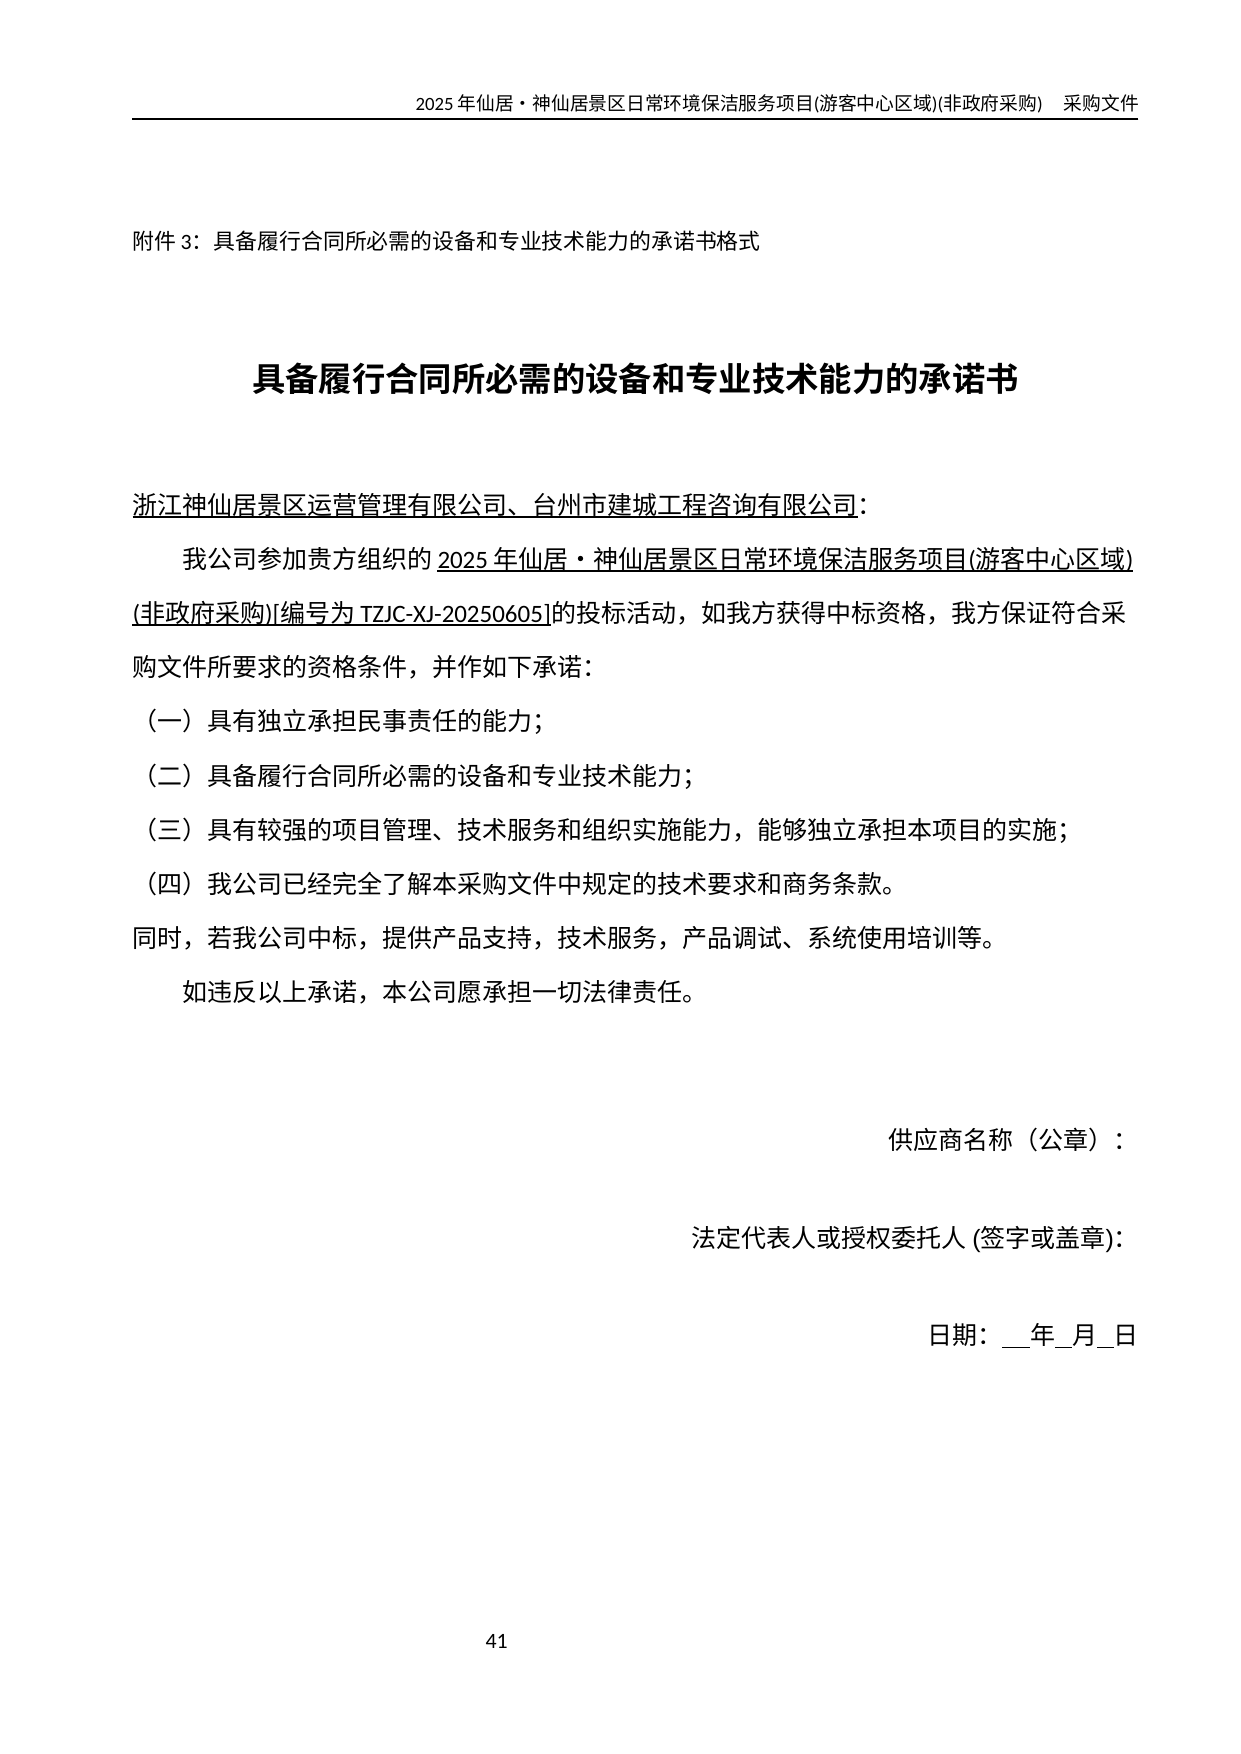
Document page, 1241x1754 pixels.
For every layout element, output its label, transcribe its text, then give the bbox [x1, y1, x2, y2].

list 具有较强的项目管理、技术服务和组织实施能力，能够独立承担本项目的实施； [132, 796, 1138, 850]
text 同时，若我公司中标，提供产品支持，技术服务，产品调试、系统使用培训等。 [132, 904, 1138, 958]
text 浙江神仙居景区运营管理有限公司、台州市建城工程咨询有限公司： [132, 471, 1138, 525]
text 具备履行合同所必需的设备和专业技术能力的承诺书 [132, 353, 1138, 401]
text 供应商名称（公章）： [132, 1121, 1138, 1157]
text 日期： 年 月 日 [132, 1316, 1138, 1352]
list 具备履行合同所必需的设备和专业技术能力； [132, 742, 1138, 796]
text 法定代表人或授权委托人 (签字或盖章)： [132, 1218, 1138, 1254]
text 如违反以上承诺，本公司愿承担一切法律责任。 [132, 958, 1136, 1012]
text 我公司参加贵方组织的2025年仙居•神仙居景区日常环境保洁服务项目(游客中心区域)(非政府采购)[编号为TZJC-XJ-20250605]的投标活动，如我方获得中标资格，我方保证符合采购文件所要求的资格条件，并作如下承诺： [132, 525, 1136, 687]
list 具有独立承担民事责任的能力； [132, 687, 1138, 742]
text 附件3：具备履行合同所必需的设备和专业技术能力的承诺书格式 [132, 221, 1138, 256]
list 我公司已经完全了解本采购文件中规定的技术要求和商务条款。 [132, 850, 1138, 904]
